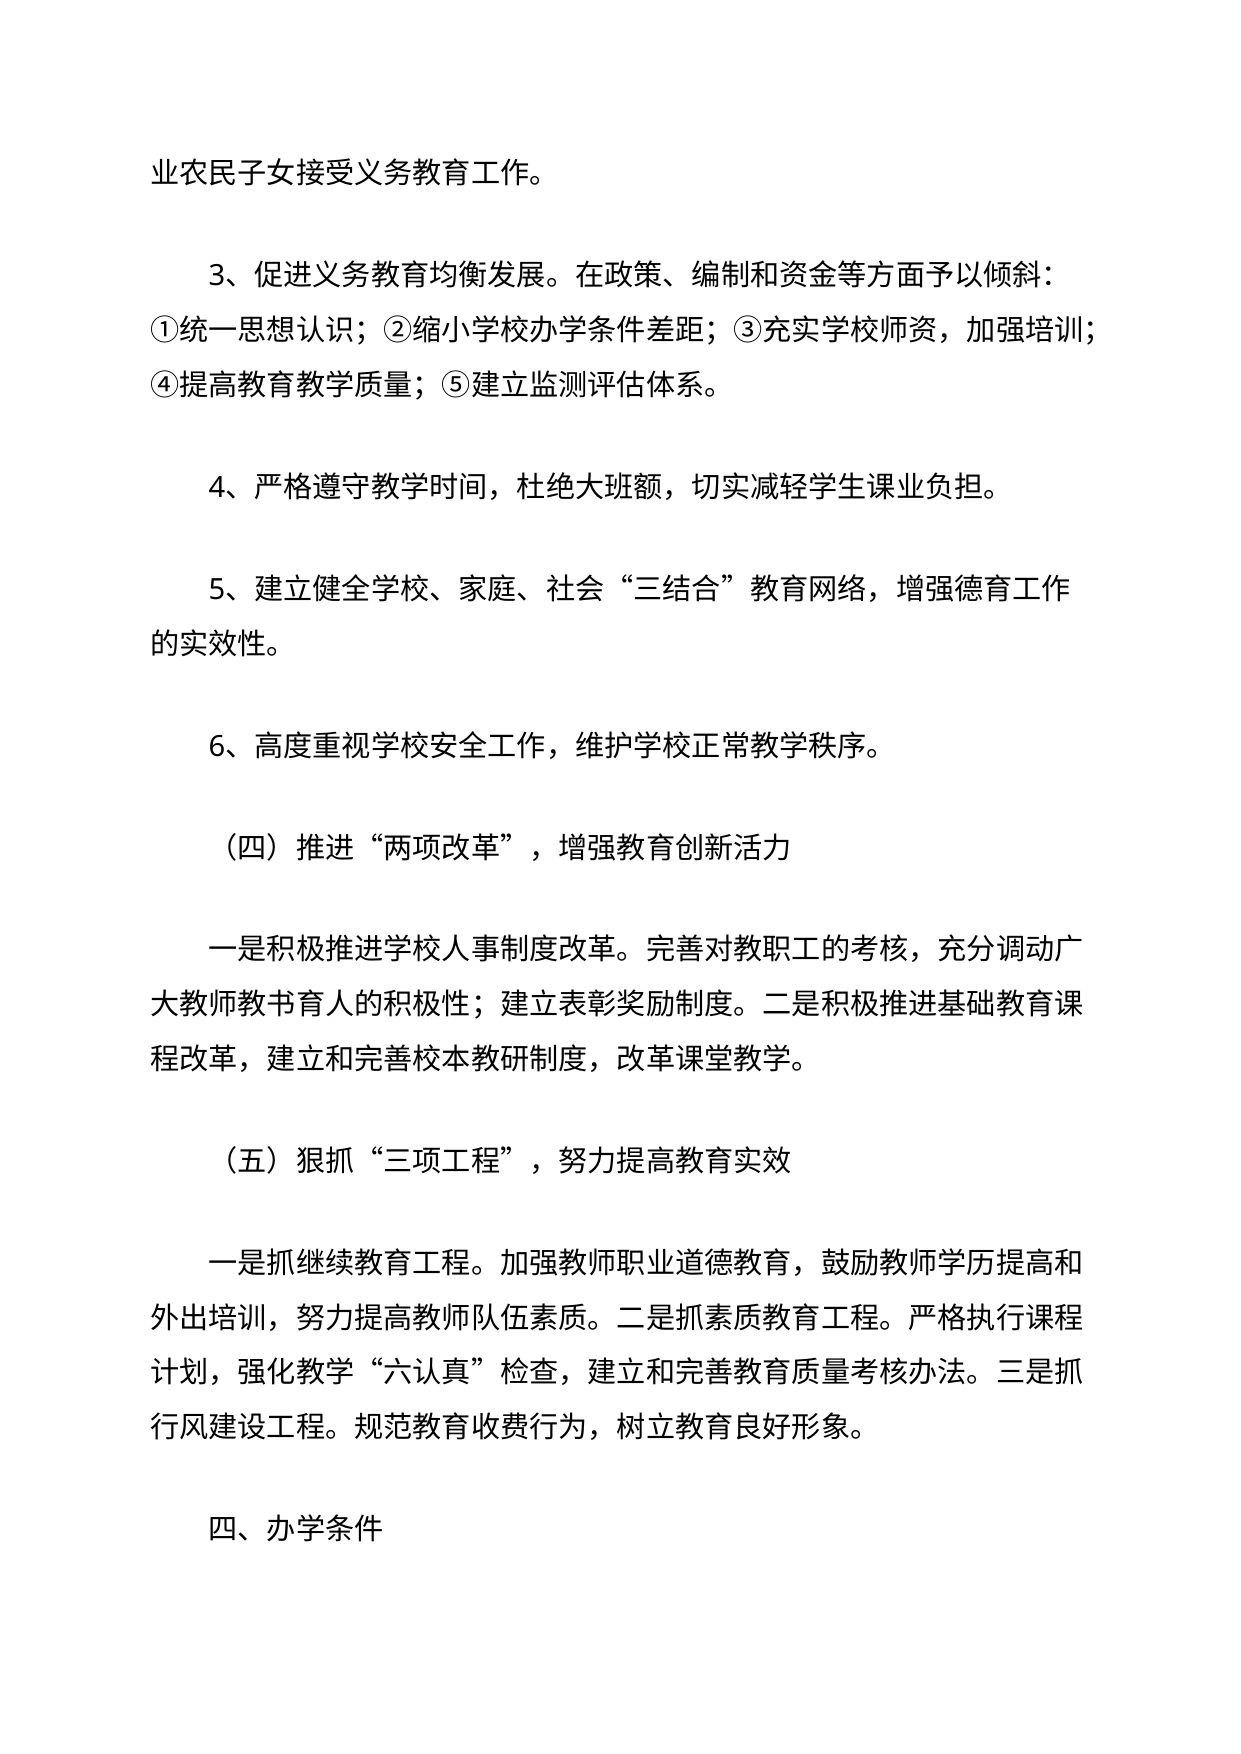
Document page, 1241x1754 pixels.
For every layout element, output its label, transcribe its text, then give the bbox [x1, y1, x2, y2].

text （四）推进“两项改革”，增强教育创新活力 [150, 824, 1090, 866]
text 5、建立健全学校、家庭、社会“三结合”教育网络，增强德育工作的实效性。 [150, 565, 1090, 663]
text 6、高度重视学校安全工作，维护学校正常教学秩序。 [150, 722, 1090, 764]
text 一是抓继续教育工程。加强教师职业道德教育，鼓励教师学历提高和外出培训，努力提高教师队伍素质。二是抓素质教育工程。严格执行课程计划，强化教学“六认真”检查，建立和完善教育质量考核办法。三是抓行风建设工程。规范教育收费行为，树立教育良好形象。 [150, 1239, 1090, 1446]
text 4、严格遵守教学时间，杜绝大班额，切实减轻学生课业负担。 [150, 463, 1090, 506]
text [150, 150, 1090, 192]
text （五）狠抓“三项工程”，努力提高教育实效 [150, 1137, 1090, 1180]
text 四、办学条件 [150, 1506, 1090, 1548]
text 一是积极推进学校人事制度改革。完善对教职工的考核，充分调动广大教师教书育人的积极性；建立表彰奖励制度。二是积极推进基础教育课程改革，建立和完善校本教研制度，改革课堂教学。 [150, 926, 1090, 1078]
text 3、促进义务教育均衡发展。在政策、编制和资金等方面予以倾斜：①统一思想认识；②缩小学校办学条件差距；③充实学校师资，加强培训；④提高教育教学质量；⑤建立监测评估体系。 [150, 252, 1090, 404]
